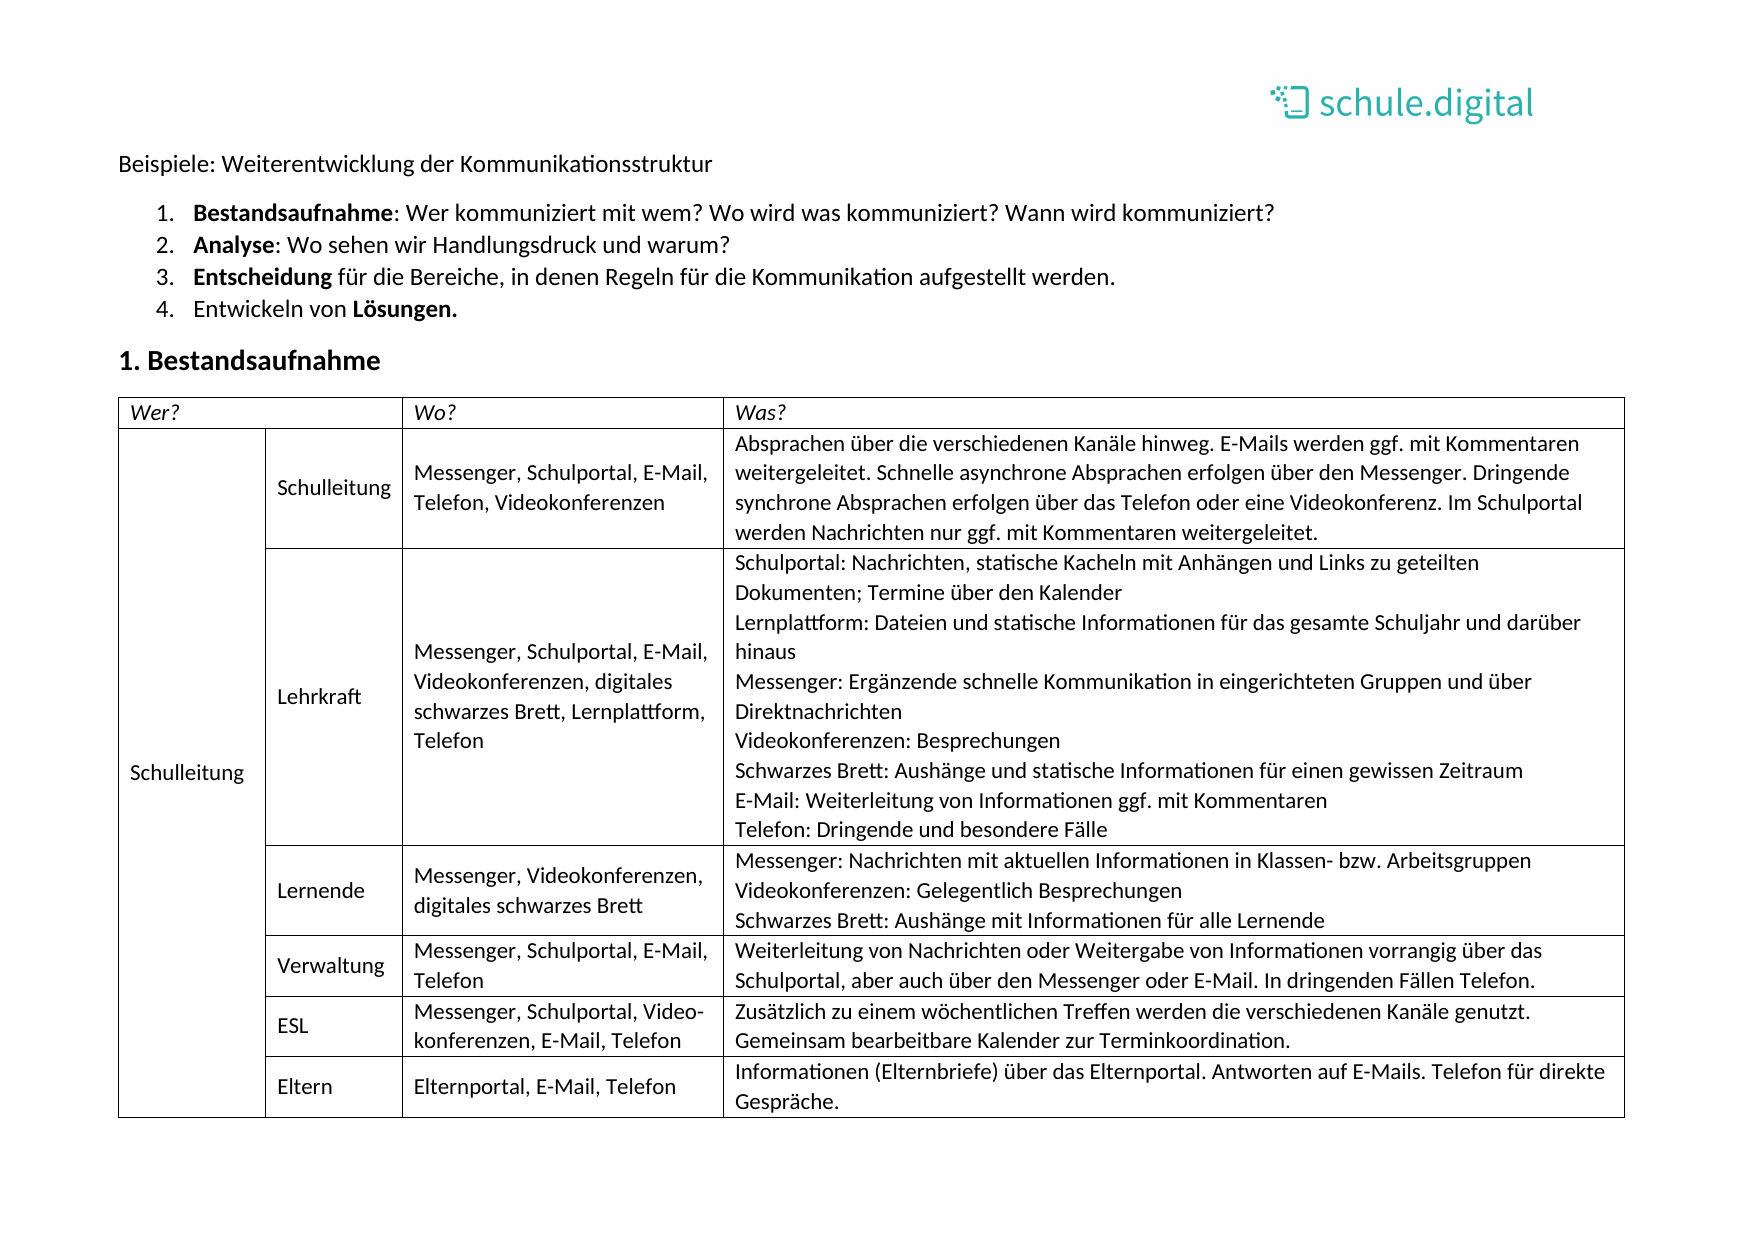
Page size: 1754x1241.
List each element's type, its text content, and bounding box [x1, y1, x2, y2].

table_cell Messenger, Videokonferenzen, digitales schwarzes Brett [403, 846, 723, 935]
text 1. Bestandsaufnahme [118, 342, 1532, 378]
table_cell Messenger: Nachrichten mit aktuellen Informationen in Klassen- bzw. Arbeitsgruppen Videokonferenzen: Gelegentlich Besprechungen Schwarzes Brett: Aushänge mit Informationen für alle Lernende [724, 846, 1624, 935]
list Entscheidung für die Bereiche, in denen Regeln für die Kommunikation aufgestellt werden. [156, 261, 1532, 292]
table_cell Informationen (Elternbriefe) über das Elternportal. Antworten auf E-Mails. Telefon für direkte Gespräche. [724, 1057, 1624, 1117]
table_cell Lehrkraft [266, 549, 402, 845]
table_cell Elternportal, E-Mail, Telefon [403, 1057, 723, 1117]
table_cell Zusätzlich zu einem wöchentlichen Treffen werden die verschiedenen Kanäle genutzt. Gemeinsam bearbeitbare Kalender zur Terminkoordination. [724, 997, 1624, 1056]
table_cell Absprachen über die verschiedenen Kanäle hinweg. E-Mails werden ggf. mit Kommentaren weitergeleitet. Schnelle asynchrone Absprachen erfolgen über den Messenger. Dringende synchrone Absprachen erfolgen über das Telefon oder eine Videokonferenz. Im Schulportal werden Nachrichten nur ggf. mit Kommentaren weitergeleitet. [724, 429, 1624, 547]
list Analyse: Wo sehen wir Handlungsdruck und warum? [156, 229, 1532, 259]
list Bestandsaufnahme: Wer kommuniziert mit wem? Wo wird was kommuniziert? Wann wird kommuniziert? [156, 197, 1532, 227]
table_cell ESL [266, 997, 402, 1056]
table_header Wo? [403, 398, 723, 428]
picture [1270, 73, 1533, 131]
table_header Was? [724, 398, 1624, 428]
list Entwickeln von Lösungen. [156, 293, 1532, 324]
table_cell Schulportal: Nachrichten, statische Kacheln mit Anhängen und Links zu geteilten Dokumenten; Termine über den Kalender Lernplattform: Dateien und statische Informationen für das gesamte Schuljahr und darüber hinaus Messenger: Ergänzende schnelle Kommunikation in eingerichteten Gruppen und über Direktnachrichten Videokonferenzen: Besprechungen Schwarzes Brett: Aushänge und statische Informationen für einen gewissen Zeitraum E-Mail: Weiterleitung von Informationen ggf. mit Kommentaren Telefon: Dringende und besondere Fälle [724, 549, 1624, 845]
table_cell Messenger, Schulportal, E-Mail, Videokonferenzen, digitales schwarzes Brett, Lernplattform, Telefon [403, 549, 723, 845]
table_header Wer? [119, 398, 402, 428]
table_cell Eltern [266, 1057, 402, 1117]
table_cell Messenger, Schulportal, E-Mail, Telefon, Videokonferenzen [403, 429, 723, 547]
table_cell Lernende [266, 846, 402, 935]
table_cell Schulleitung [266, 429, 402, 547]
table_cell Verwaltung [266, 936, 402, 996]
table_cell Weiterleitung von Nachrichten oder Weitergabe von Informationen vorrangig über das Schulportal, aber auch über den Messenger oder E-Mail. In dringenden Fällen Telefon. [724, 936, 1624, 996]
table_cell Schulleitung [119, 429, 265, 1117]
table_cell Messenger, Schulportal, Video-konferenzen, E-Mail, Telefon [403, 997, 723, 1056]
text Beispiele: Weiterentwicklung der Kommunikationsstruktur [118, 148, 1532, 178]
table_cell Messenger, Schulportal, E-Mail, Telefon [403, 936, 723, 996]
